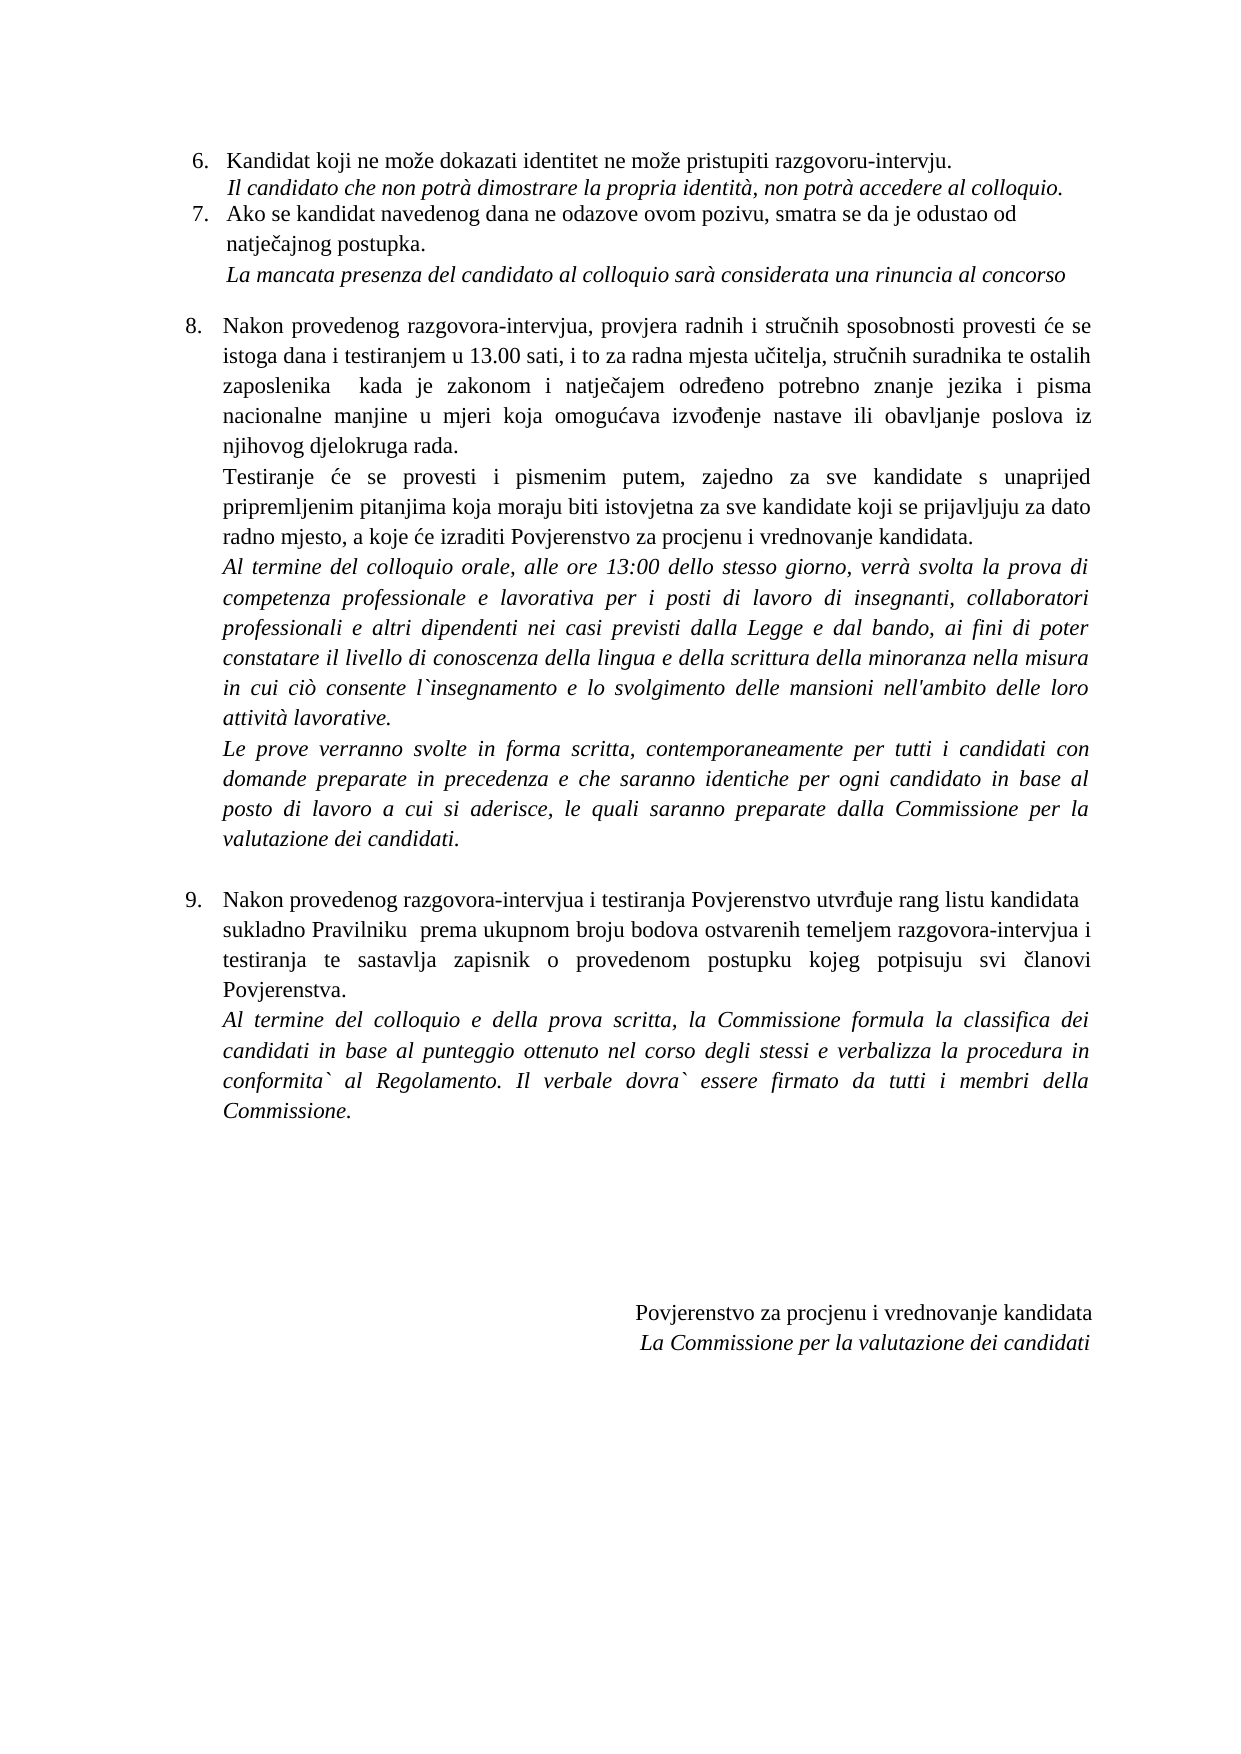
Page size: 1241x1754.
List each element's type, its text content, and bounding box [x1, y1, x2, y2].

list Le prove verranno svolte in forma scritta, contemporaneamente per tutti i candidati con domande preparate in precedenza e che saranno identiche per ogni candidato in base al posto di lavoro a cui si aderisce, le quali saranno preparate dalla Commissione per la valutazione dei candidati. [223, 735, 1093, 852]
text 6. Kandidat koji ne može dokazati identitet ne može pristupiti razgovoru-intervju. [192, 148, 1093, 174]
text La Commissione per la valutazione dei candidati [148, 1329, 1093, 1356]
list Al termine del colloquio orale, alle ore 13:00 dello stesso giorno, verrà svolta la prova di competenza professionale e lavorativa per i posti di lavoro di insegnanti, collaboratori professionali e altri dipendenti nei casi previsti dalla Legge e dal bando, ai fini di poter constatare il livello di conoscenza della lingua e della scrittura della minoranza nella misura in cui ciò consente l`insegnamento e lo svolgimento delle mansioni nell'ambito delle loro attività lavorative. [223, 553, 1093, 731]
list sukladno Pravilniku prema ukupnom broju bodova ostvarenih temeljem razgovora-intervjua i testiranja te sastavlja zapisnik o provedenom postupku kojeg potpisuju svi članovi Povjerenstva. [223, 916, 1093, 1003]
list Al termine del colloquio e della prova scritta, la Commissione formula la classifica dei candidati in base al punteggio ottenuto nel corso degli stessi e verbalizza la procedura in conformita` al Regolamento. Il verbale dovra` essere firmato da tutti i membri della Commissione. [223, 1007, 1093, 1123]
list Nakon provedenog razgovora-intervjua i testiranja Povjerenstvo utvrđuje rang listu kandidata [185, 886, 1093, 912]
text Povjerenstvo za procjenu i vrednovanje kandidata [516, 1299, 1093, 1326]
list Testiranje će se provesti i pismenim putem, zajedno za sve kandidate s unaprijed pripremljenim pitanjima koja moraju biti istovjetna za sve kandidate koji se prijavljuju za dato radno mjesto, a koje će izraditi Povjerenstvo za procjenu i vrednovanje kandidata. [223, 463, 1093, 549]
text Il candidato che non potrà dimostrare la propria identità, non potrà accedere al colloquio. [192, 174, 1093, 200]
text La mancata presenza del candidato al colloquio sarà considerata una rinuncia al concorso [192, 261, 1093, 287]
text natječajnog postupka. [192, 231, 1093, 257]
list Nakon provedenog razgovora-intervjua, provjera radnih i stručnih sposobnosti provesti će se istoga dana i testiranjem u 13.00 sati, i to za radna mjesta učitelja, stručnih suradnika te ostalih zaposlenika kada je zakonom i natječajem određeno potrebno znanje jezika i pisma nacionalne manjine u mjeri koja omogućava izvođenje nastave ili obavljanje poslova iz njihovog djelokruga rada. [185, 312, 1093, 459]
text 7. Ako se kandidat navedenog dana ne odazove ovom pozivu, smatra se da je odustao od [192, 200, 1093, 227]
